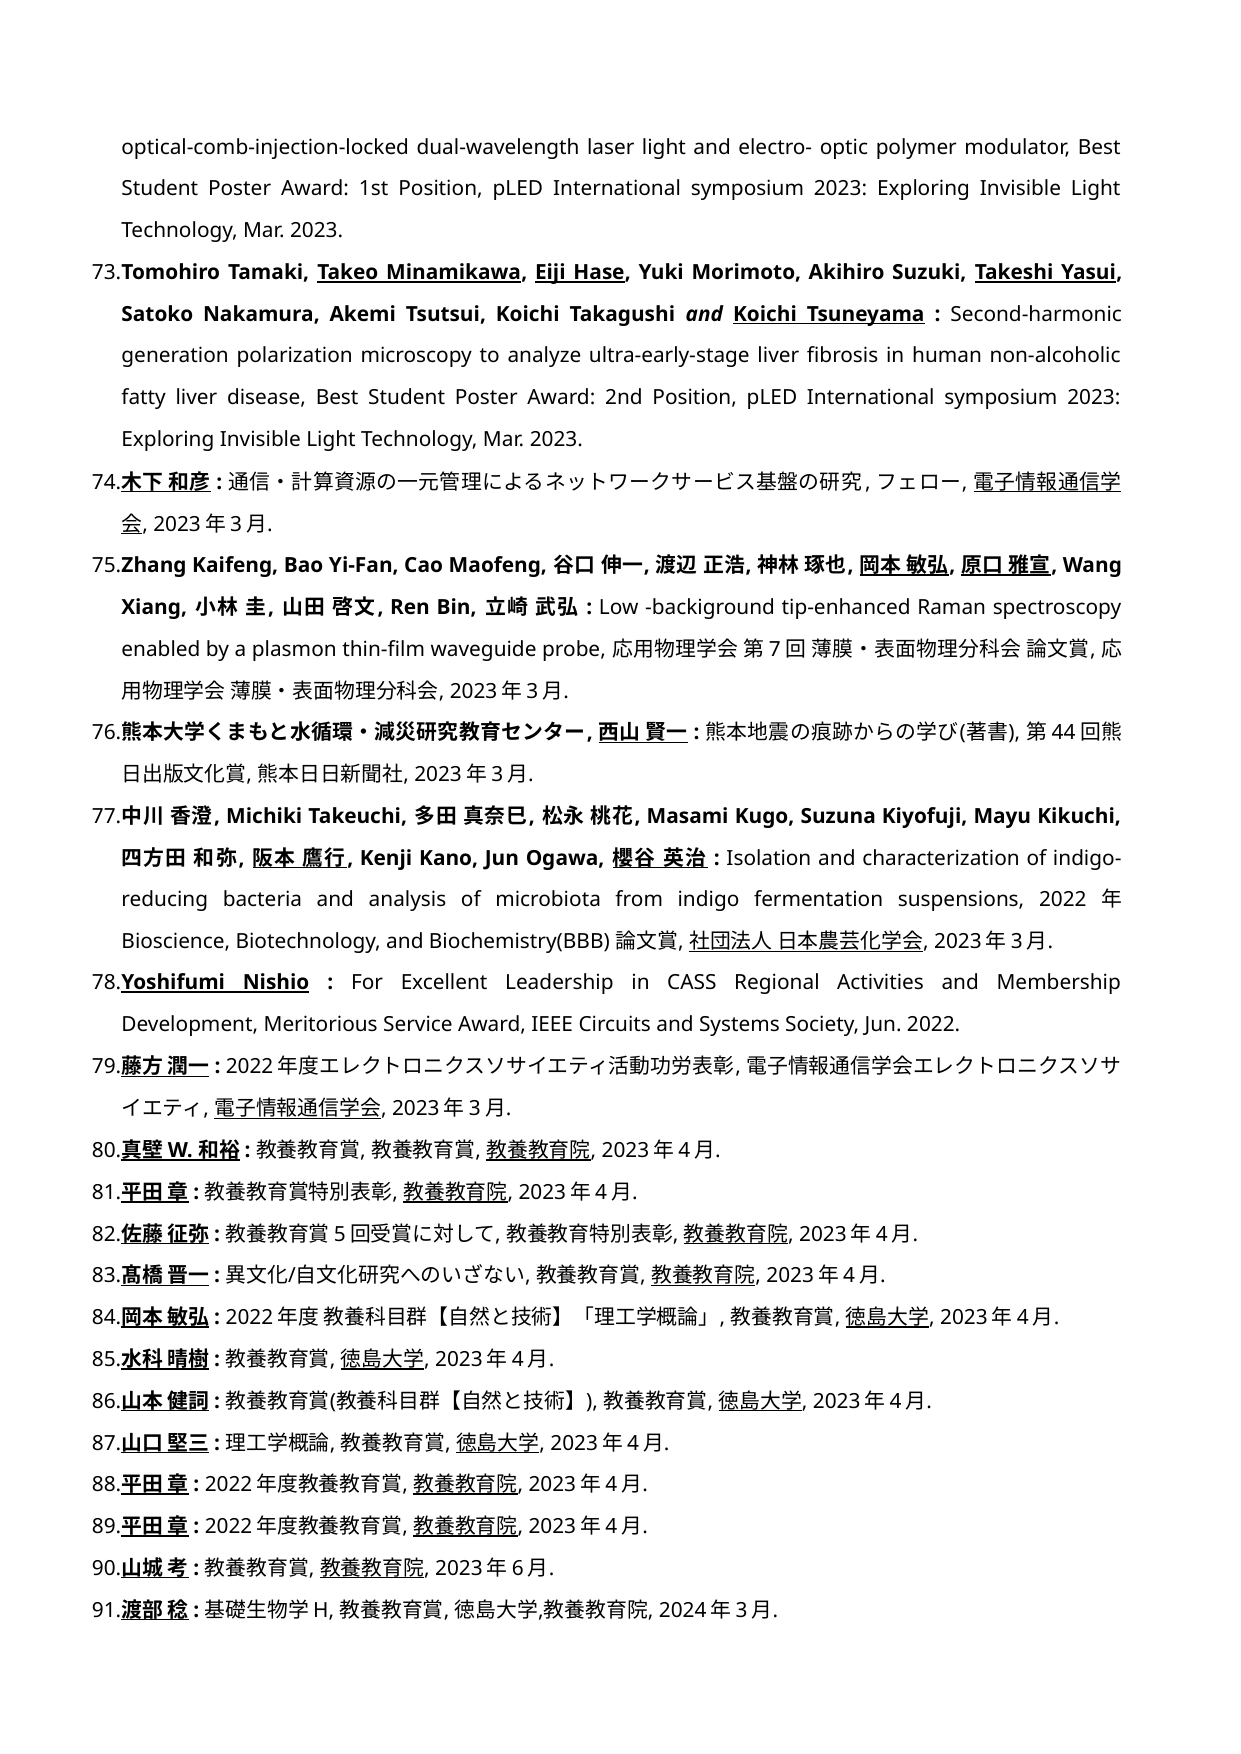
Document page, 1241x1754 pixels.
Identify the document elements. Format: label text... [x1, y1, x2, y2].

list Yoshifumi Nishio : For Excellent Leadership in CASS Regional Activities and Membership Development, Meritorious Service Award, IEEE Circuits and Systems Society, Jun. 2022. [92, 961, 1122, 1044]
list 熊本大学くまもと水循環・減災研究教育センター, 西山 賢一 : 熊本地震の痕跡からの学び(著書), 第44回熊日出版文化賞, 熊本日日新聞社, 2023年3月. [92, 710, 1122, 793]
list 佐藤 征弥 : 教養教育賞5回受賞に対して, 教養教育特別表彰, 教養教育院, 2023年4月. [92, 1211, 1122, 1253]
list 山口 堅三 : 理工学概論, 教養教育賞, 徳島大学, 2023年4月. [92, 1420, 1122, 1462]
list Tomohiro Tamaki, Takeo Minamikawa, Eiji Hase, Yuki Morimoto, Akihiro Suzuki, Takeshi Yasui, Satoko Nakamura, Akemi Tsutsui, Koichi Takagushi and Koichi Tsuneyama : Second-harmonic generation polarization microscopy to analyze ultra-early-stage liver fibrosis in human non-alcoholic fatty liver disease, Best Student Poster Award: 2nd Position, pLED International symposium 2023: Exploring Invisible Light Technology, Mar. 2023. [92, 250, 1122, 459]
list 山本 健詞 : 教養教育賞(教養科目群【自然と技術】), 教養教育賞, 徳島大学, 2023年4月. [92, 1378, 1122, 1420]
list 髙橋 晋一 : 異文化/自文化研究へのいざない, 教養教育賞, 教養教育院, 2023年4月. [92, 1253, 1122, 1295]
list 平田 章 : 2022年度教養教育賞, 教養教育院, 2023年4月. [92, 1462, 1122, 1503]
list Zhang Kaifeng, Bao Yi-Fan, Cao Maofeng, 谷口 伸一, 渡辺 正浩, 神林 琢也, 岡本 敏弘, 原口 雅宣, Wang Xiang, 小林 圭, 山田 啓文, Ren Bin, 立崎 武弘 : Low -backiground tip-enhanced Raman spectroscopy enabled by a plasmon thin-film waveguide probe, 応用物理学会 第7回 薄膜・表面物理分科会 論文賞, 応用物理学会 薄膜・表面物理分科会, 2023年3月. [92, 543, 1122, 710]
list 山城 考 : 教養教育賞, 教養教育院, 2023年6月. [92, 1545, 1122, 1587]
list 岡本 敏弘 : 2022年度 教養科目群【自然と技術】「理工学概論」, 教養教育賞, 徳島大学, 2023年4月. [92, 1295, 1122, 1336]
list 真壁 W. 和裕 : 教養教育賞, 教養教育賞, 教養教育院, 2023年4月. [92, 1128, 1122, 1169]
list 中川 香澄, Michiki Takeuchi, 多田 真奈巳, 松永 桃花, Masami Kugo, Suzuna Kiyofuji, Mayu Kikuchi, 四方田 和弥, 阪本 鷹行, Kenji Kano, Jun Ogawa, 櫻谷 英治 : Isolation and characterization of indigo-reducing bacteria and analysis of microbiota from indigo fermentation suspensions, 2022年Bioscience, Biotechnology, and Biochemistry(BBB) 論文賞, 社団法人 日本農芸化学会, 2023年3月. [92, 793, 1122, 961]
list 水科 晴樹 : 教養教育賞, 徳島大学, 2023年4月. [92, 1336, 1122, 1378]
list 藤方 潤一 : 2022年度エレクトロニクスソサイエティ活動功労表彰, 電子情報通信学会エレクトロニクスソサイエティ, 電子情報通信学会, 2023年3月. [92, 1044, 1122, 1128]
list 渡部 稔 : 基礎生物学H, 教養教育賞, 徳島大学,教養教育院, 2024年3月. [92, 1587, 1122, 1629]
list 木下 和彦 : 通信・計算資源の一元管理によるネットワークサービス基盤の研究, フェロー, 電子情報通信学会, 2023年3月. [92, 459, 1122, 543]
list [92, 125, 1122, 250]
list 平田 章 : 2022年度教養教育賞, 教養教育院, 2023年4月. [92, 1503, 1122, 1545]
list 平田 章 : 教養教育賞特別表彰, 教養教育院, 2023年4月. [92, 1169, 1122, 1211]
